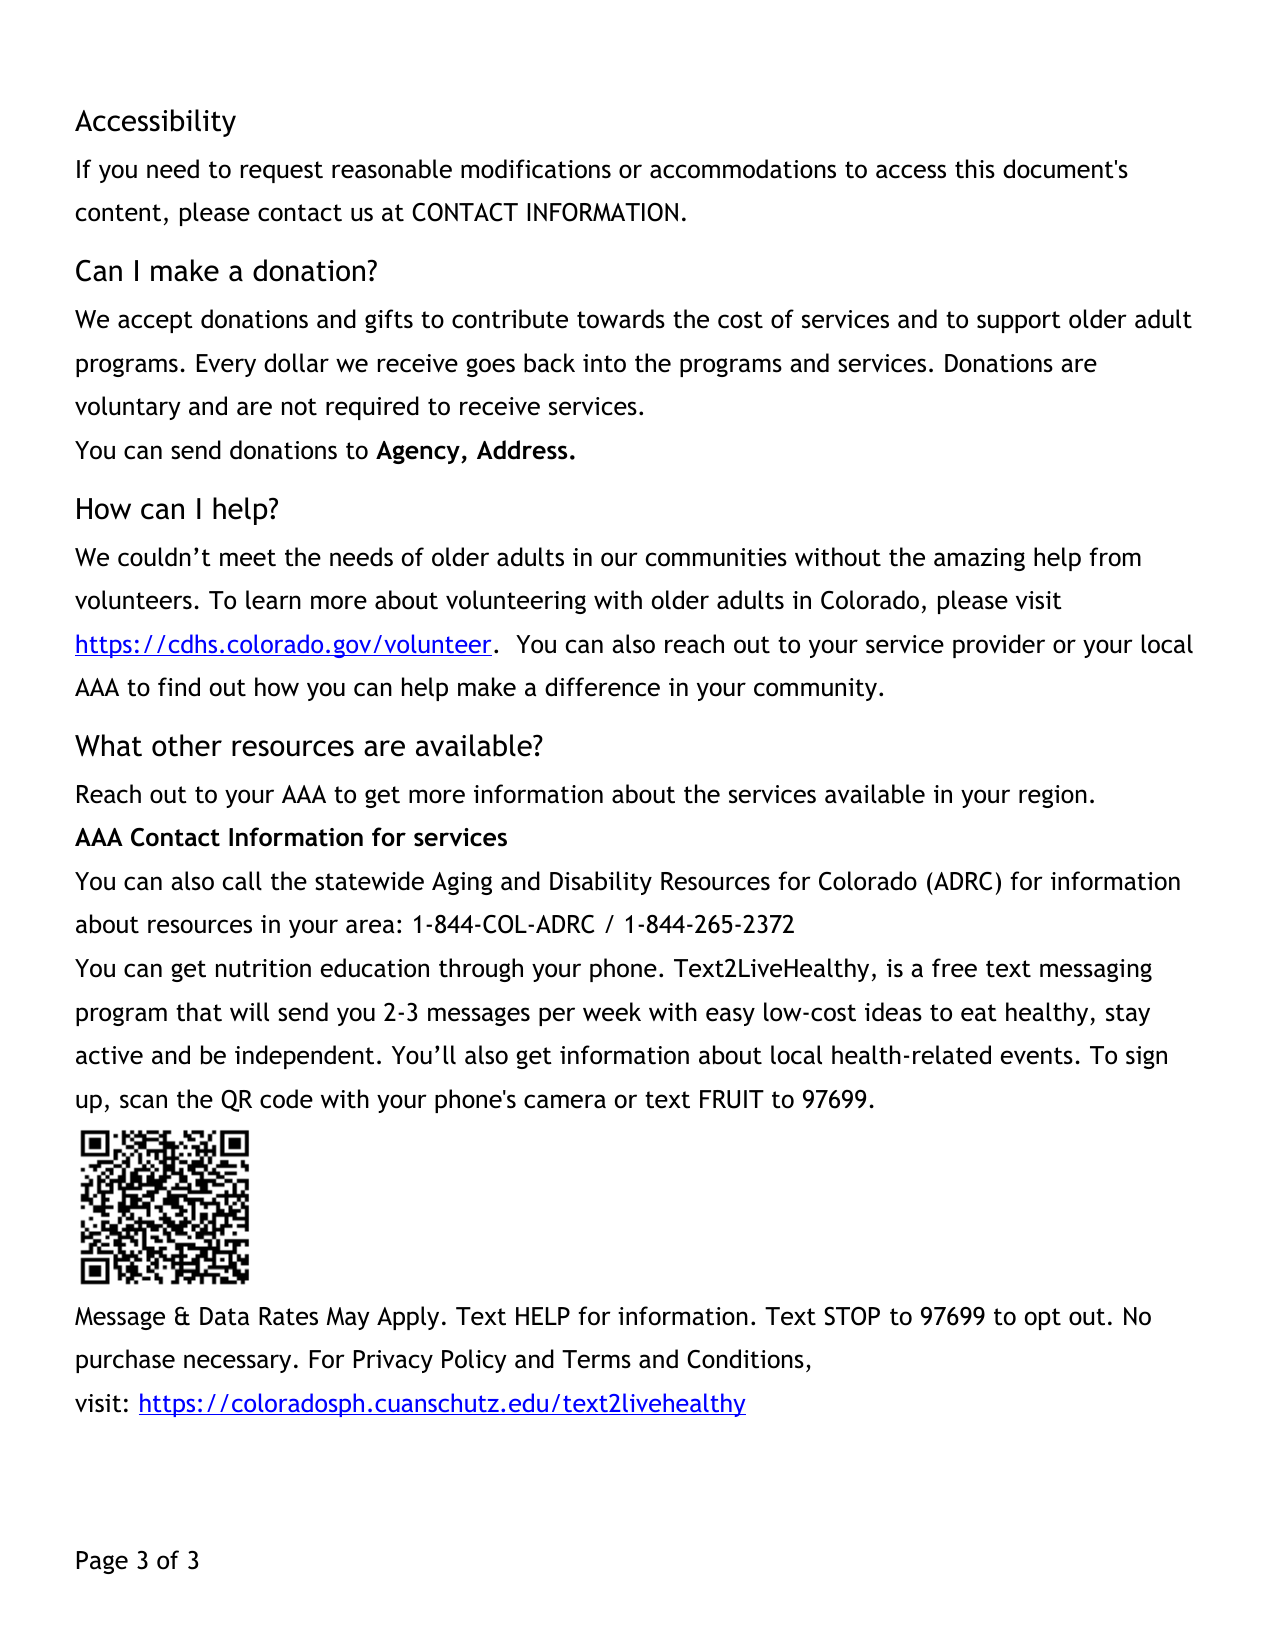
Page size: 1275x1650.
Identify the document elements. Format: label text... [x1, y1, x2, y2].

text You can send donations to Agency, Address. [75, 436, 1200, 465]
picture [75, 1128, 250, 1287]
text AAA Contact Information for services [75, 823, 1200, 852]
text If you need to request reasonable modifications or accommodations to access this document's content, please contact us at CONTACT INFORMATION. [75, 155, 1200, 227]
text You can get nutrition education through your phone. Text2LiveHealthy, is a free text messaging program that will send you 2-3 messages per week with easy low-cost ideas to eat healthy, stay active and be independent. You’ll also get information about local health-related events. To sign up, scan the QR code with your phone's camera or text FRUIT to 97699. [75, 954, 1200, 1114]
text We couldn’t meet the needs of older adults in our communities without the amazing help from volunteers. To learn more about volunteering with older adults in Colorado, please visit https://cdhs.colorado.gov/volunteer. You can also reach out to your service provider or your local AAA to find out how you can help make a difference in your community. [75, 542, 1200, 702]
subtitle Accessibility [75, 104, 1200, 138]
subtitle How can I help? [75, 492, 1200, 526]
text We accept donations and gifts to contribute towards the cost of services and to support older adult programs. Every dollar we receive goes back into the programs and services. Donations are voluntary and are not required to receive services. [75, 305, 1200, 421]
subtitle What other resources are available? [75, 729, 1200, 763]
subtitle Can I make a donation? [75, 254, 1200, 288]
text Message & Data Rates May Apply. Text HELP for information. Text STOP to 97699 to opt out. No purchase necessary. For Privacy Policy and Terms and Conditions, visit: https://coloradosph.cuanschutz.edu/text2livehealthy [75, 1301, 1200, 1418]
text Reach out to your AAA to get more information about the services available in your region. [75, 780, 1200, 809]
text You can also call the statewide Aging and Disability Resources for Colorado (ADRC) for information about resources in your area: 1-844-COL-ADRC / 1-844-265-2372 [75, 867, 1200, 939]
